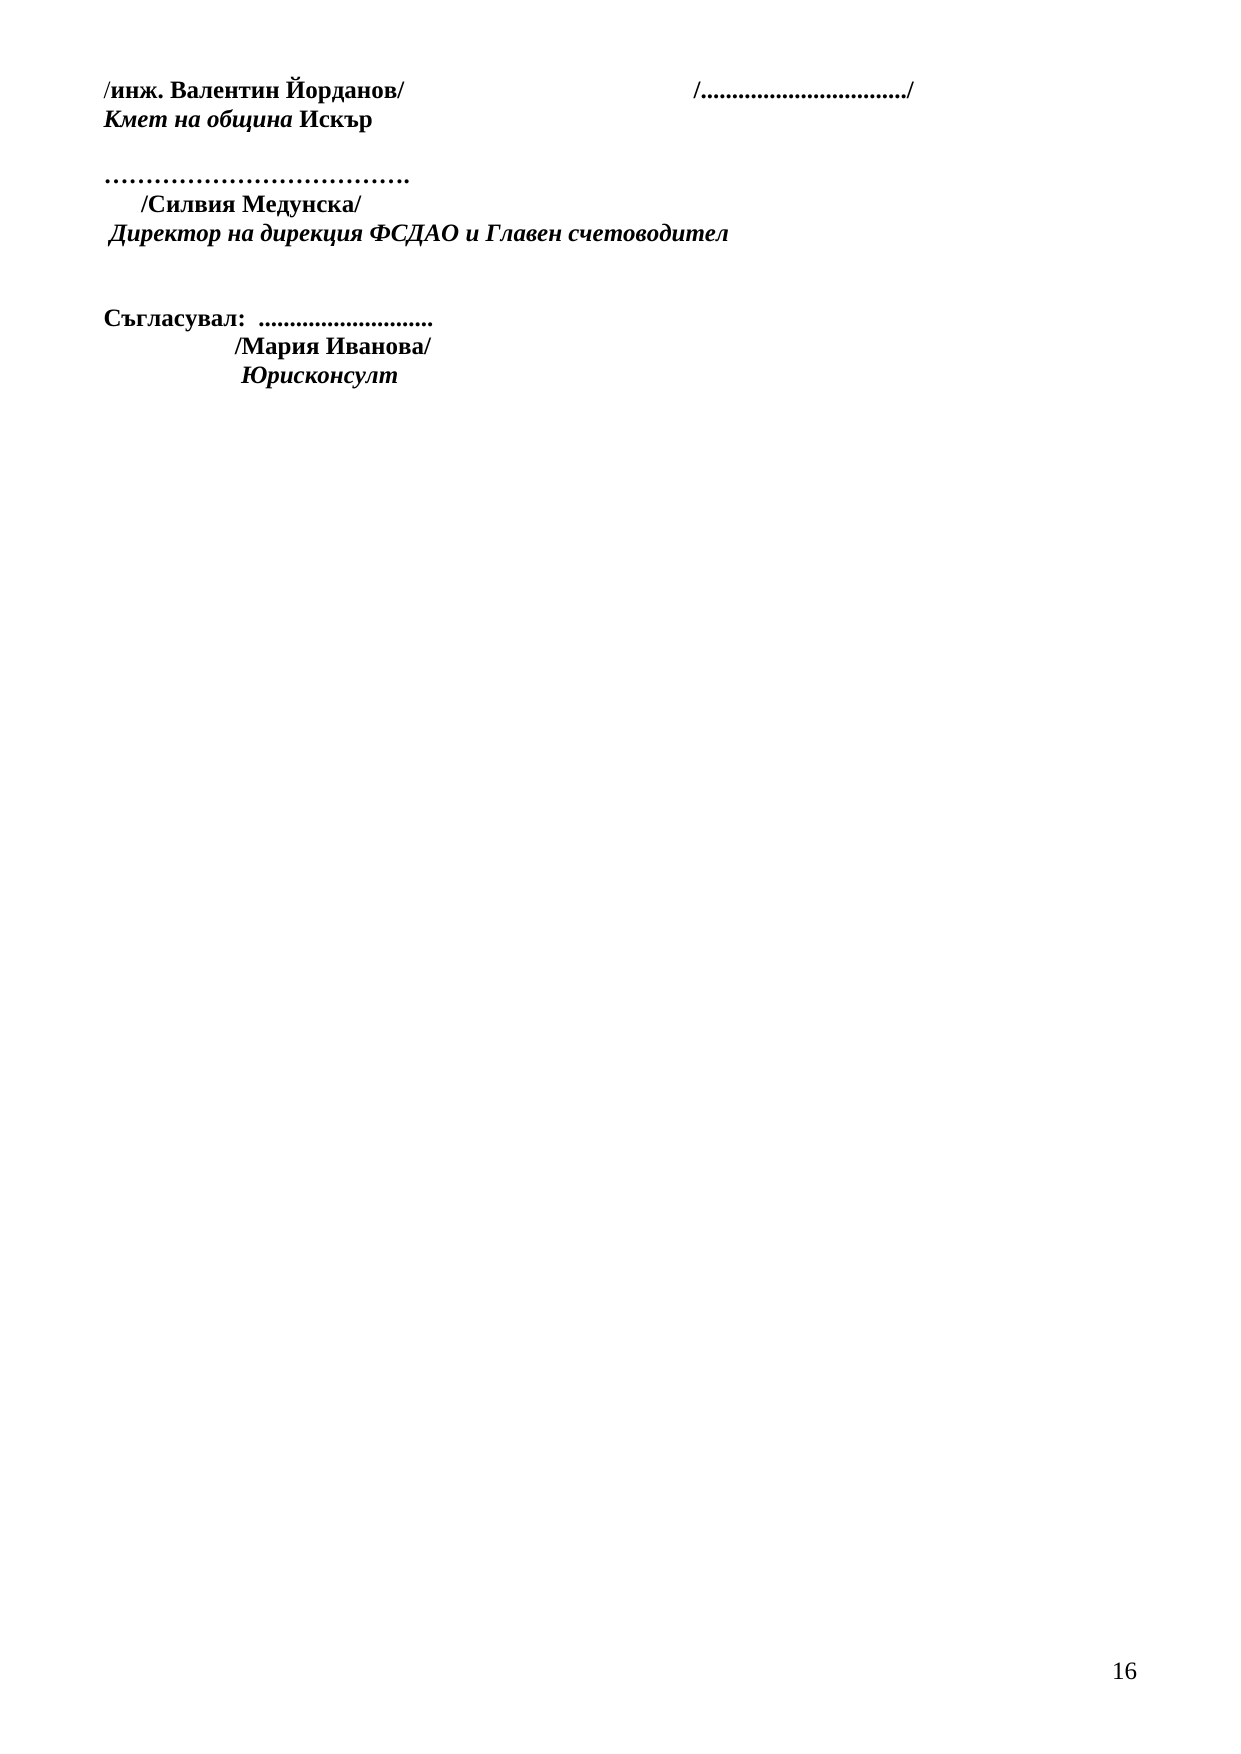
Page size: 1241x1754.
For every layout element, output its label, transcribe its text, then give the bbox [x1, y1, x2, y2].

text Юрисконсулт [103, 360, 1137, 389]
text Директор на дирекция ФСДАО и Главен счетоводител [103, 218, 1137, 247]
text ………………………………. [103, 160, 1137, 189]
text /Мария Иванова/ [103, 331, 1137, 360]
text /Силвия Медунска/ [103, 189, 1137, 218]
text Съгласувал: ............................ [103, 303, 1137, 331]
text /инж. Валентин Йорданов/ /................................./ Кмет на община Искър [103, 75, 1137, 132]
